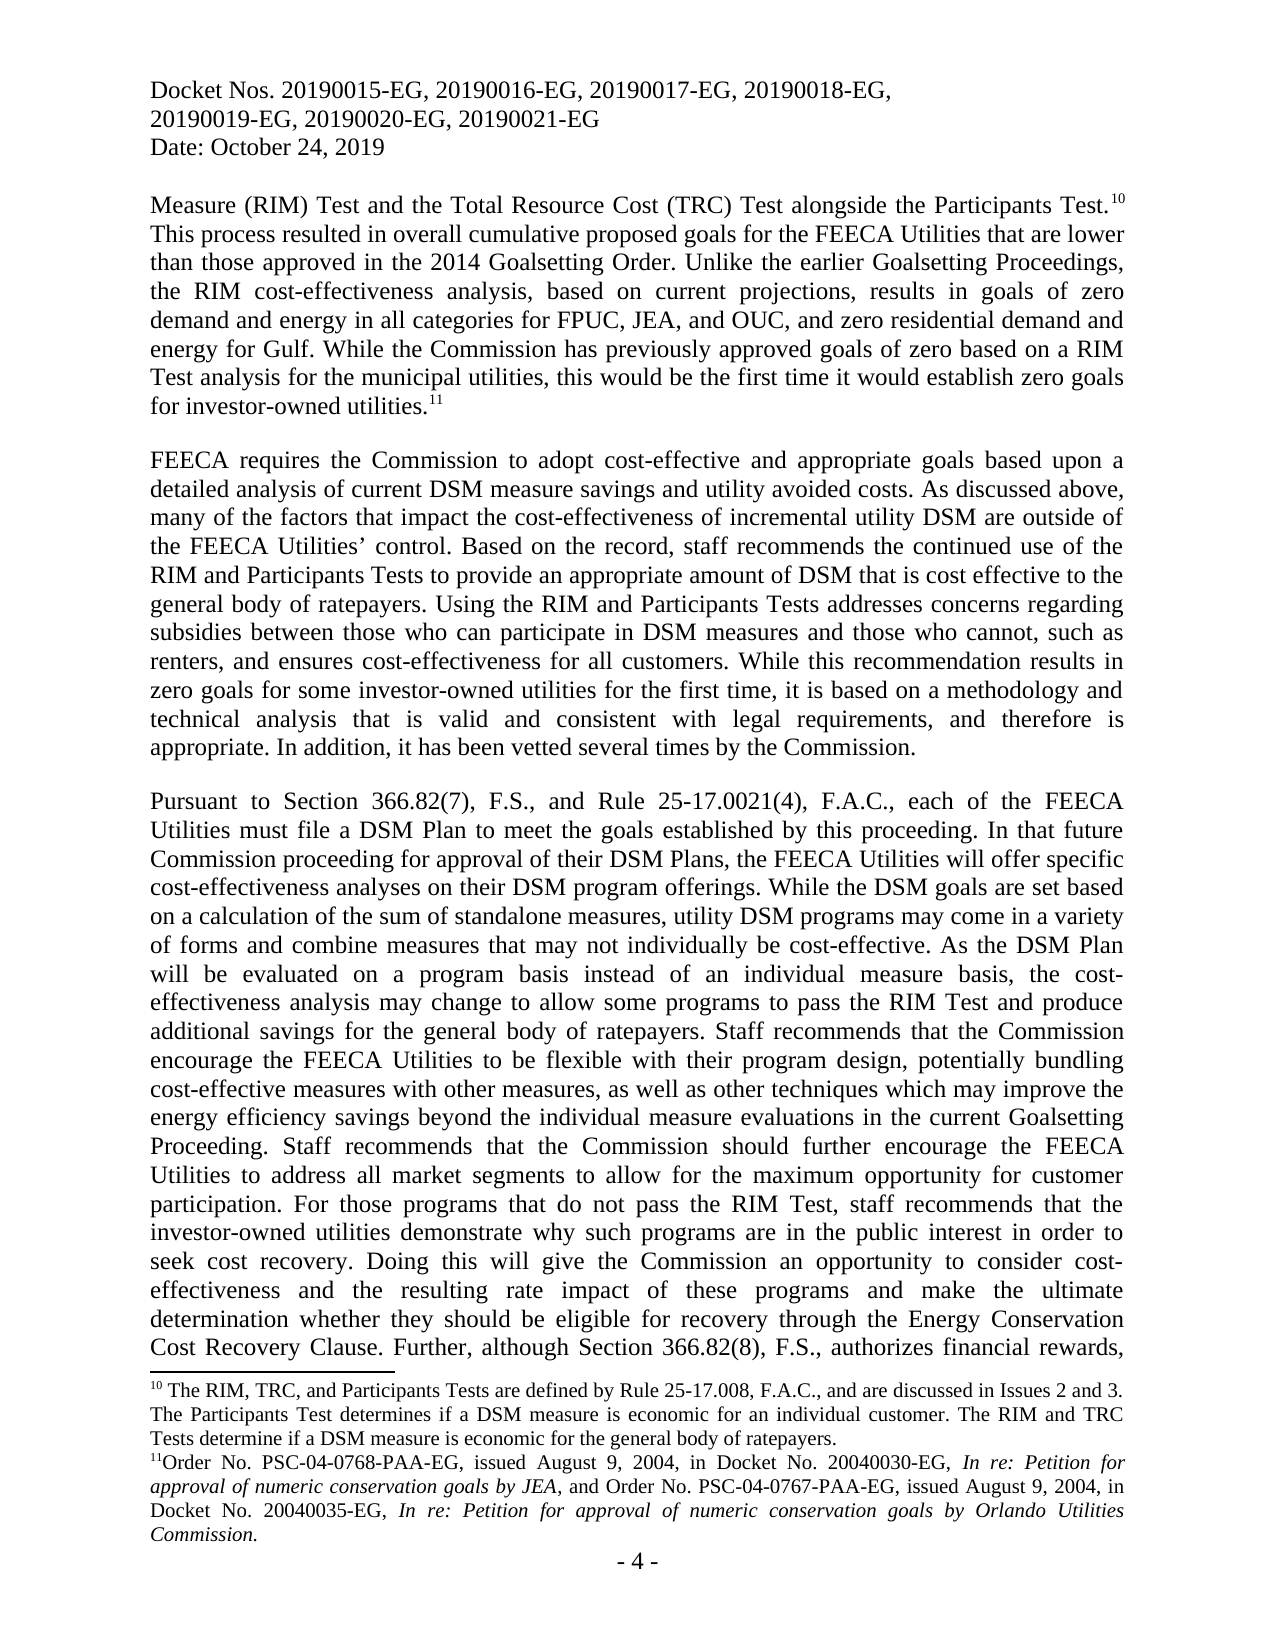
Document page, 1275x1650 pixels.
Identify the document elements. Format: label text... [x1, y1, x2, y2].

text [150, 786, 1125, 1361]
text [150, 190, 1125, 420]
text FEECA requires the Commission to adopt cost-effective and appropriate goals based upon a detailed analysis of current DSM measure savings and utility avoided costs. As discussed above, many of the factors that impact the cost-effectiveness of incremental utility DSM are outside of the FEECA Utilities’ control. Based on the record, staff recommends the continued use of the RIM and Participants Tests to provide an appropriate amount of DSM that is cost effective to the general body of ratepayers. Using the RIM and Participants Tests addresses concerns regarding subsidies between those who can participate in DSM measures and those who cannot, such as renters, and ensures cost-effectiveness for all customers. While this recommendation results in zero goals for some investor-owned utilities for the first time, it is based on a methodology and technical analysis that is valid and consistent with legal requirements, and therefore is appropriate. In addition, it has been vetted several times by the Commission. [150, 445, 1125, 761]
